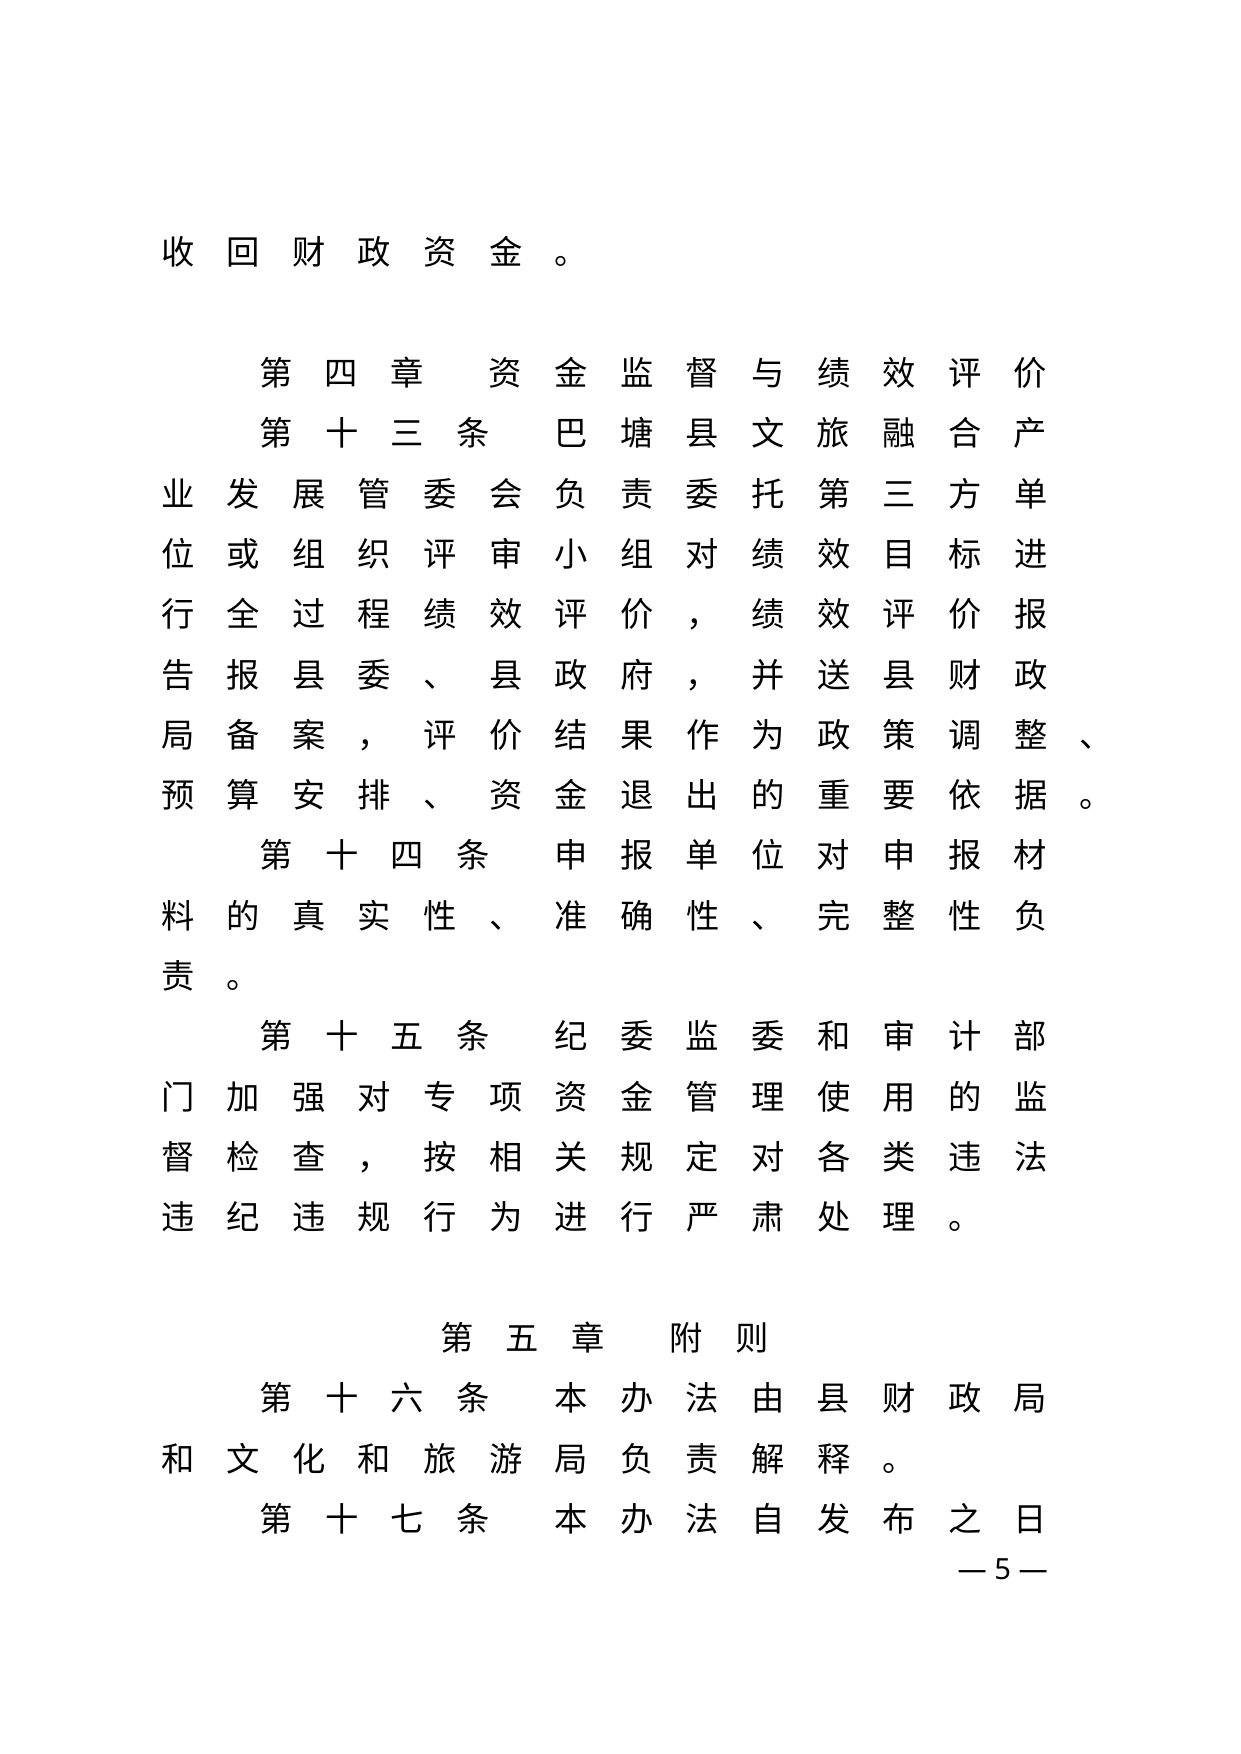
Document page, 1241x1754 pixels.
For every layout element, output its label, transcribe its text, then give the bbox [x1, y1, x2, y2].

text 第五章 附则 [161, 1306, 1079, 1366]
text 第十七条 本办法自发布之日起执行。 [161, 1487, 1079, 1547]
text 第十六条 本办法由县财政局和文化和旅游局负责解释。 [161, 1366, 1079, 1487]
text 第十三条 巴塘县文旅融合产业发展管委会负责委托第三方单位或组织评审小组对绩效目标进行全过程绩效评价，绩效评价报告报县委、县政府，并送县财政局备案，评价结果作为政策调整、预算安排、资金退出的重要依据。 [161, 401, 1079, 823]
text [161, 220, 1079, 280]
text 第十五条 纪委监委和审计部门加强对专项资金管理使用的监督检查，按相关规定对各类违法违纪违规行为进行严肃处理。 [161, 1004, 1079, 1245]
text 第四章 资金监督与绩效评价 [161, 341, 1079, 401]
text 第十四条 申报单位对申报材料的真实性、准确性、完整性负责。 [161, 823, 1079, 1004]
